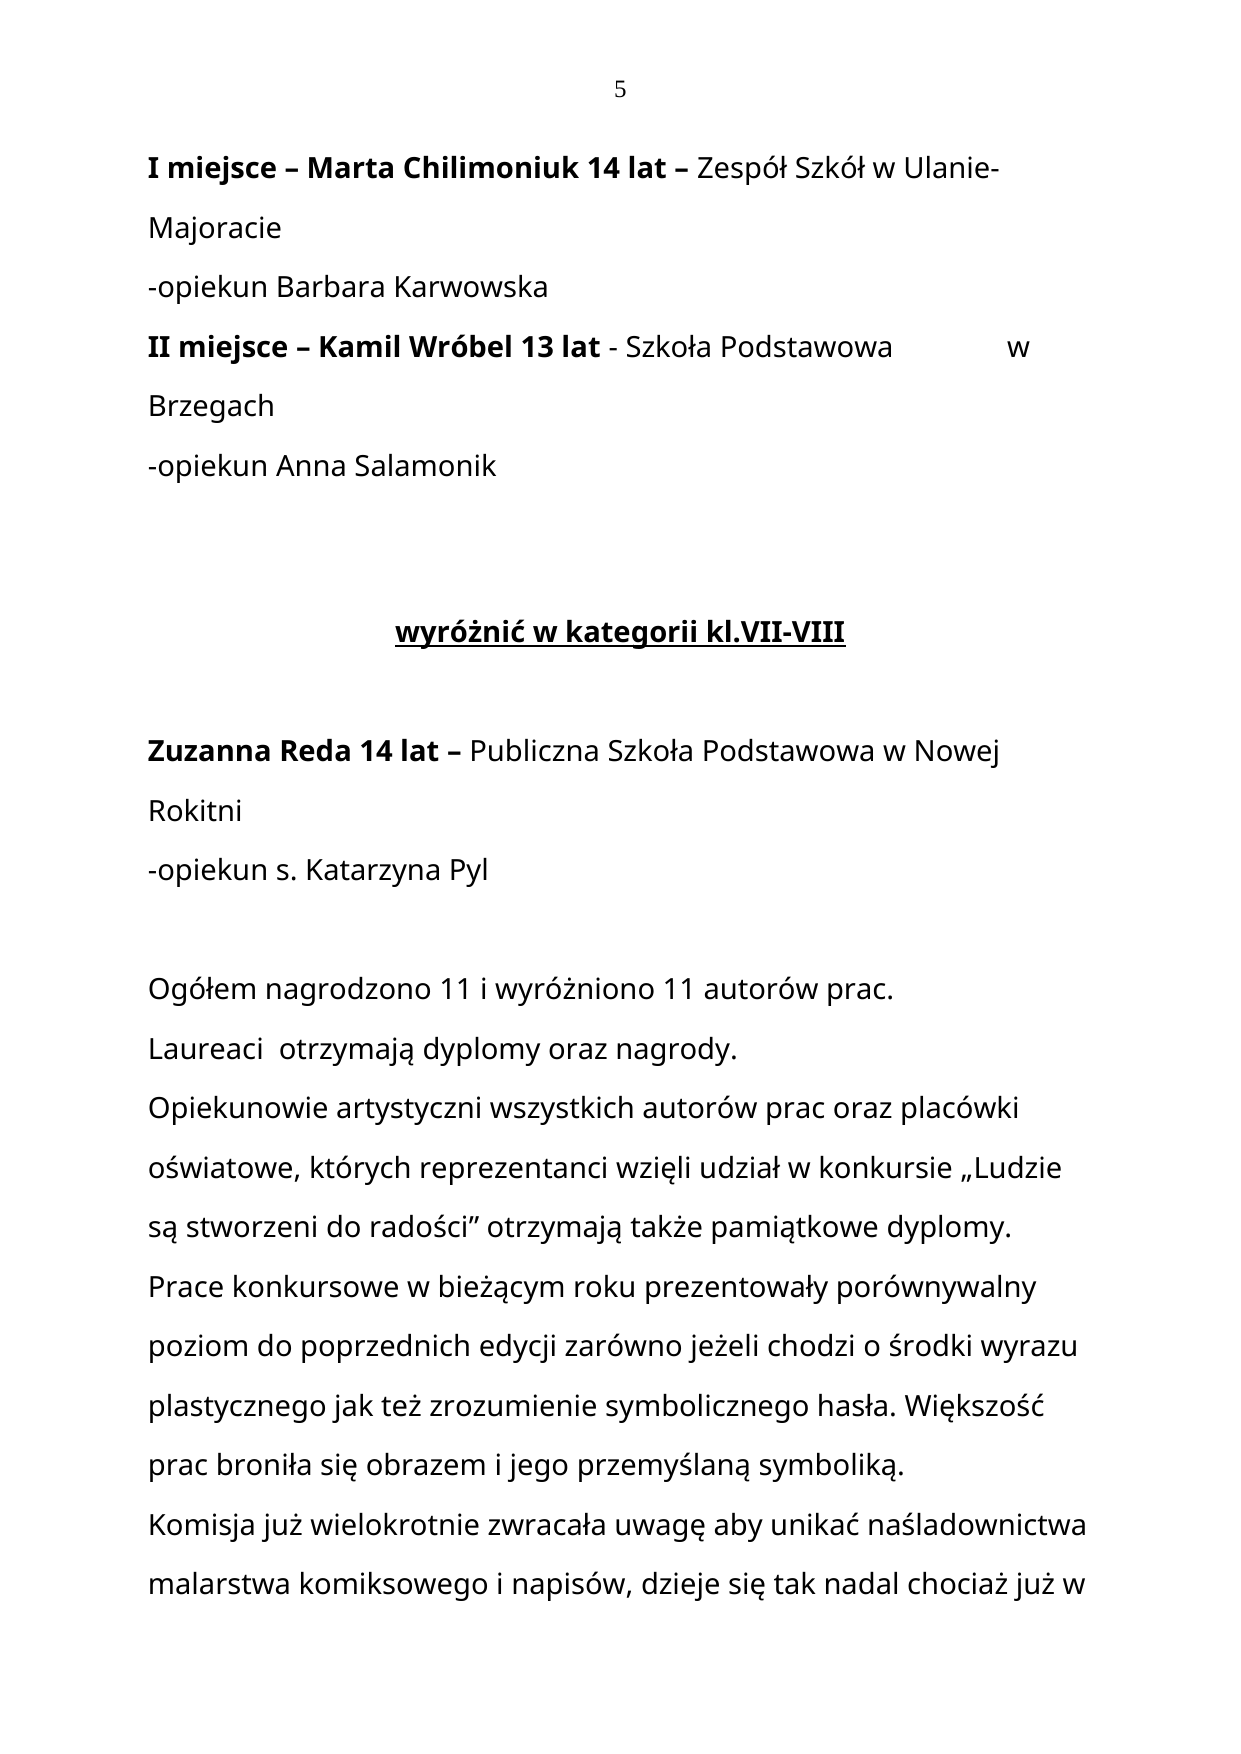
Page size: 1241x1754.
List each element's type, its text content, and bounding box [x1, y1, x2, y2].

text II miejsce – Kamil Wróbel 13 lat - Szkoła Podstawowa w Brzegach [148, 326, 1093, 425]
text wyróżnić w kategorii kl.VII-VIII [148, 612, 1093, 651]
text -opiekun Anna Salamonik [148, 445, 1093, 485]
text Zuzanna Reda 14 lat – Publiczna Szkoła Podstawowa w Nowej Rokitni [148, 731, 1093, 830]
text Ogółem nagrodzono 11 i wyróżniono 11 autorów prac. [148, 969, 1093, 1008]
text -opiekun s. Katarzyna Pyl [148, 850, 1093, 889]
text I miejsce – Marta Chilimoniuk 14 lat – Zespół Szkół w Ulanie-Majoracie [148, 148, 1093, 247]
text -opiekun Barbara Karwowska [148, 267, 1093, 306]
text Laureaci otrzymają dyplomy oraz nagrody. Opiekunowie artystyczni wszystkich autorów prac oraz placówki oświatowe, których reprezentanci wzięli udział w konkursie „Ludzie są stworzeni do radości” otrzymają także pamiątkowe dyplomy. [148, 1028, 1093, 1246]
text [148, 1504, 1093, 1603]
text Prace konkursowe w bieżącym roku prezentowały porównywalny poziom do poprzednich edycji zarówno jeżeli chodzi o środki wyrazu plastycznego jak też zrozumienie symbolicznego hasła. Większość prac broniła się obrazem i jego przemyślaną symboliką. [148, 1266, 1093, 1484]
